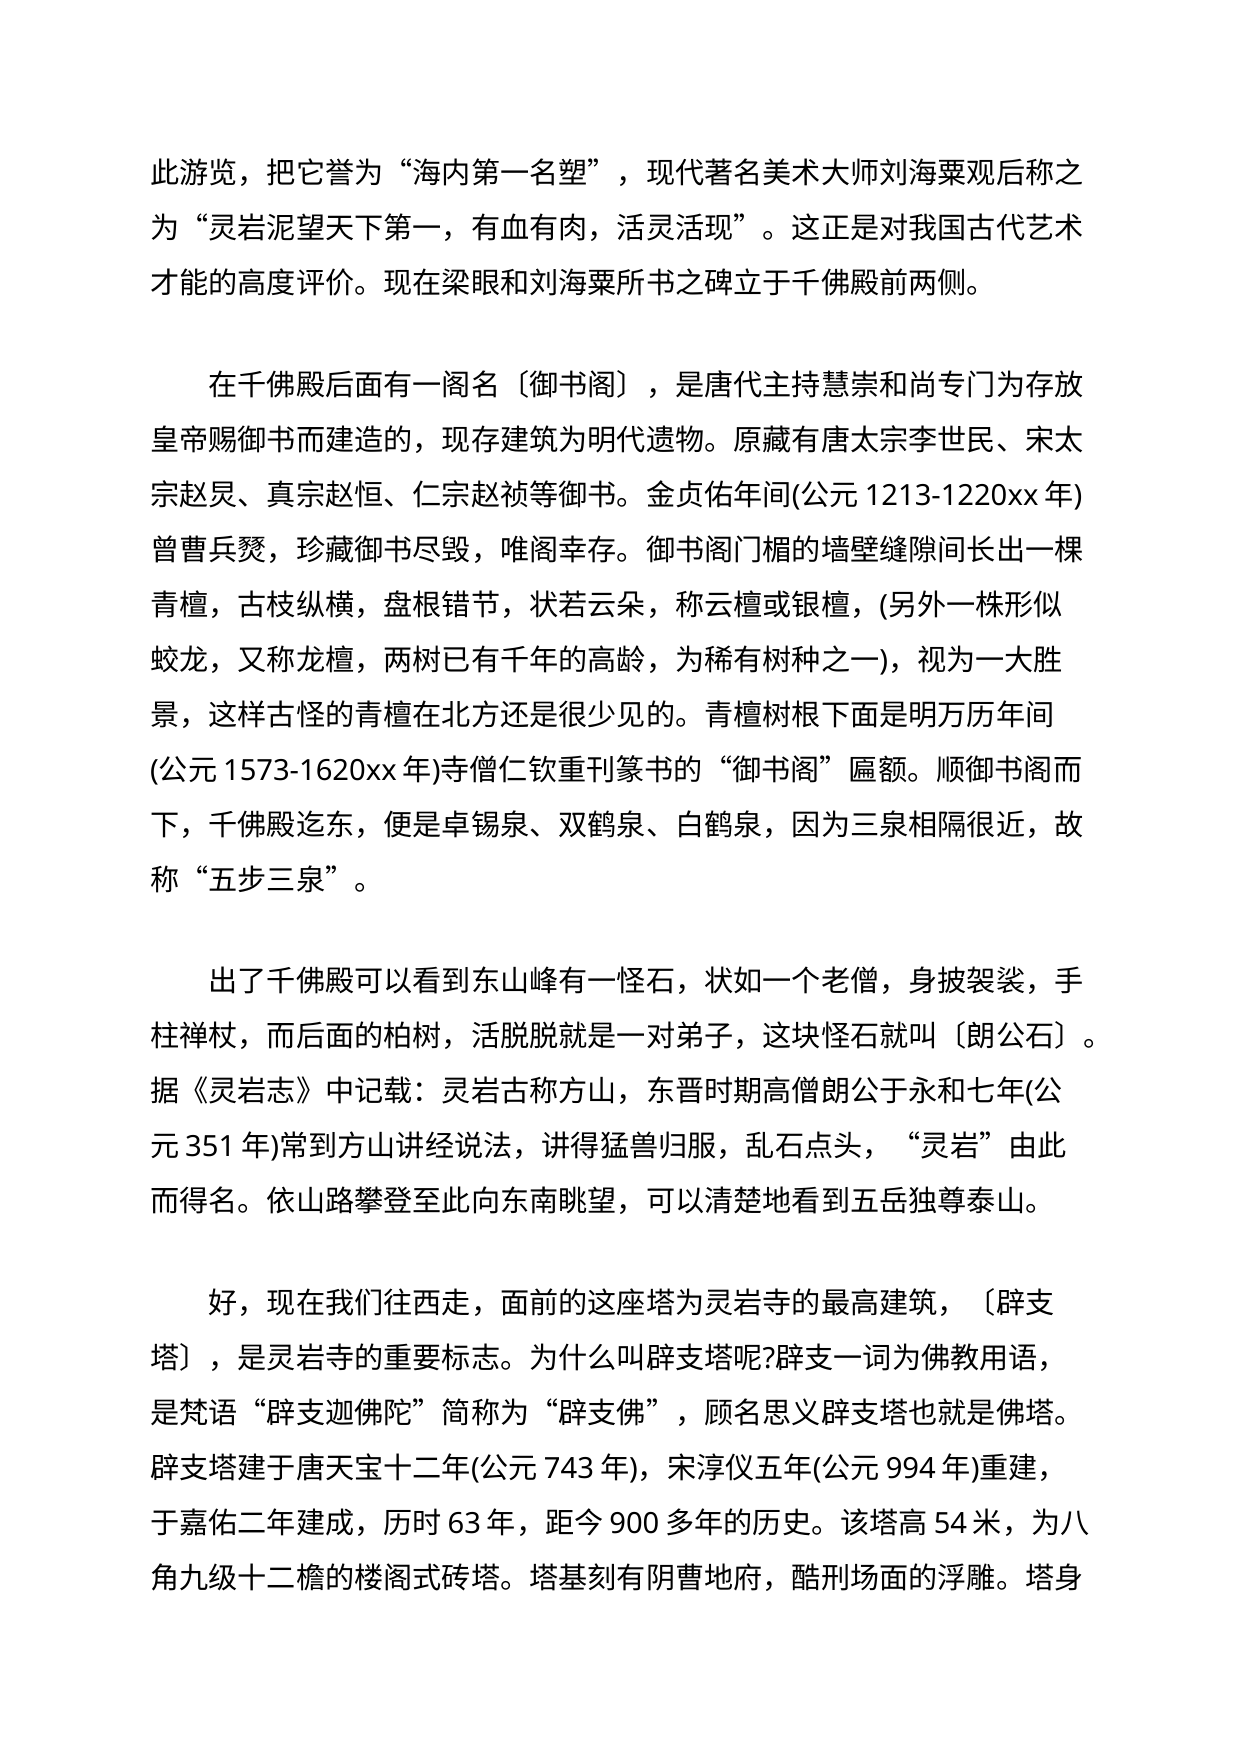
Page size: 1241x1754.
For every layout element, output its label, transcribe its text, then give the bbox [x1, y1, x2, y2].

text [150, 150, 1090, 302]
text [150, 1279, 1090, 1596]
text 在千佛殿后面有一阁名〔御书阁〕，是唐代主持慧崇和尚专门为存放皇帝赐御书而建造的，现存建筑为明代遗物。原藏有唐太宗李世民、宋太宗赵炅、真宗赵恒、仁宗赵祯等御书。金贞佑年间(公元1213-1220xx年)曾曹兵燹，珍藏御书尽毁，唯阁幸存。御书阁门楣的墙壁缝隙间长出一棵青檀，古枝纵横，盘根错节，状若云朵，称云檀或银檀，(另外一株形似蛟龙，又称龙檀，两树已有千年的高龄，为稀有树种之一)，视为一大胜景，这样古怪的青檀在北方还是很少见的。青檀树根下面是明万历年间(公元1573-1620xx年)寺僧仁钦重刊篆书的“御书阁”匾额。顺御书阁而下，千佛殿迄东，便是卓锡泉、双鹤泉、白鹤泉，因为三泉相隔很近，故称“五步三泉”。 [150, 362, 1090, 898]
text 出了千佛殿可以看到东山峰有一怪石，状如一个老僧，身披袈裟，手柱禅杖，而后面的柏树，活脱脱就是一对弟子，这块怪石就叫〔朗公石〕。据《灵岩志》中记载：灵岩古称方山，东晋时期高僧朗公于永和七年(公元351年)常到方山讲经说法，讲得猛兽归服，乱石点头，“灵岩”由此而得名。依山路攀登至此向东南眺望，可以清楚地看到五岳独尊泰山。 [150, 958, 1090, 1220]
